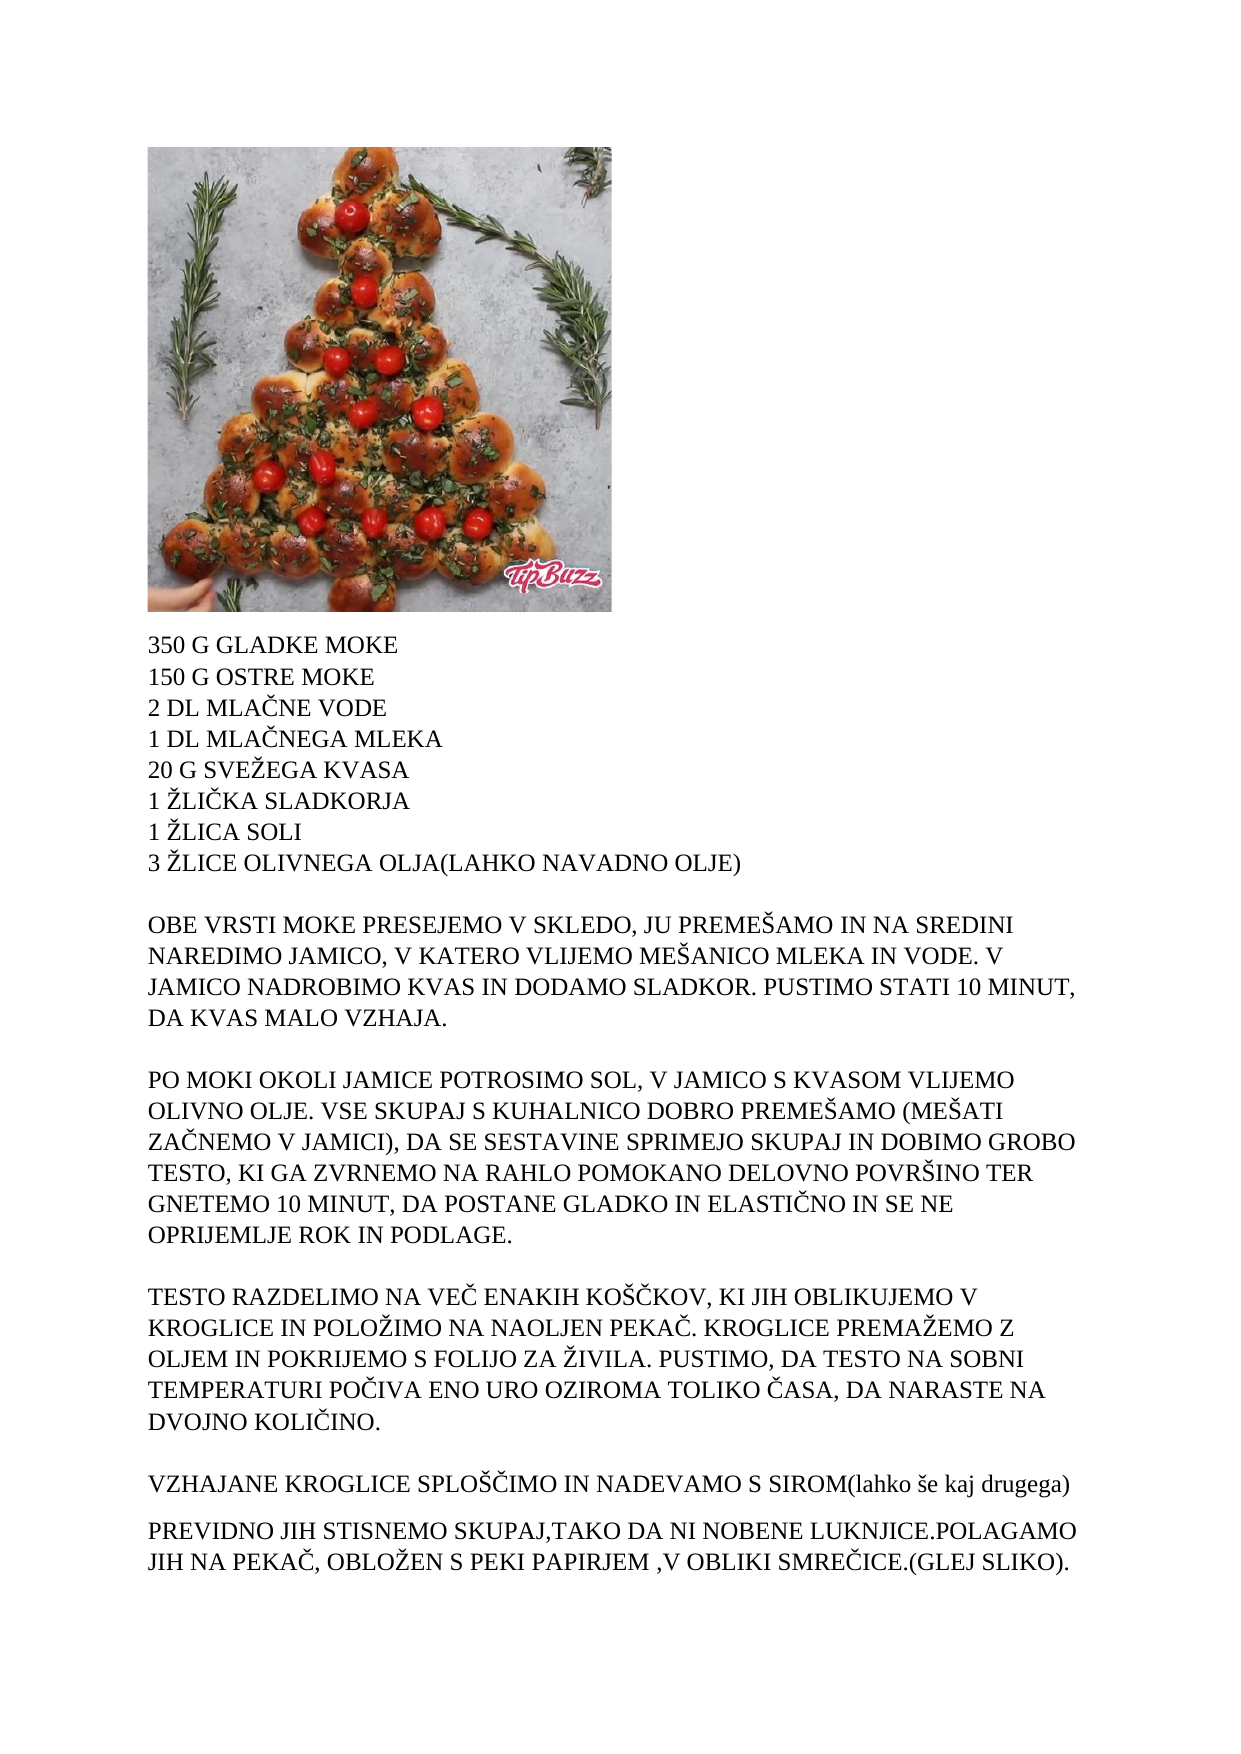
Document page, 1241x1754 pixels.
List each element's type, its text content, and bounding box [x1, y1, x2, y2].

text PREVIDNO JIH STISNEMO SKUPAJ,TAKO DA NI NOBENE LUKNJICE.POLAGAMO JIH NA PEKAČ, OBLOŽEN S PEKI PAPIRJEM ,V OBLIKI SMREČICE.(GLEJ SLIKO). [148, 1516, 1093, 1576]
picture [147, 147, 612, 612]
text 350 G GLADKE MOKE 150 G OSTRE MOKE 2 DL MLAČNE VODE 1 DL MLAČNEGA MLEKA 20 G SVEŽEGA KVASA 1 ŽLIČKA SLADKORJA 1 ŽLICA SOLI 3 ŽLICE OLIVNEGA OLJA(LAHKO NAVADNO OLJE) OBE VRSTI MOKE PRESEJEMO V SKLEDO, JU PREMEŠAMO IN NA SREDINI NAREDIMO JAMICO, V KATERO VLIJEMO MEŠANICO MLEKA IN VODE. V JAMICO NADROBIMO KVAS IN DODAMO SLADKOR. PUSTIMO STATI 10 MINUT, DA KVAS MALO VZHAJA. PO MOKI OKOLI JAMICE POTROSIMO SOL, V JAMICO S KVASOM VLIJEMO OLIVNO OLJE. VSE SKUPAJ S KUHALNICO DOBRO PREMEŠAMO (MEŠATI ZAČNEMO V JAMICI), DA SE SESTAVINE SPRIMEJO SKUPAJ IN DOBIMO GROBO TESTO, KI GA ZVRNEMO NA RAHLO POMOKANO DELOVNO POVRŠINO TER GNETEMO 10 MINUT, DA POSTANE GLADKO IN ELASTIČNO IN SE NE OPRIJEMLJE ROK IN PODLAGE. TESTO RAZDELIMO NA VEČ ENAKIH KOŠČKOV, KI JIH OBLIKUJEMO V KROGLICE IN POLOŽIMO NA NAOLJEN PEKAČ. KROGLICE PREMAŽEMO Z OLJEM IN POKRIJEMO S FOLIJO ZA ŽIVILA. PUSTIMO, DA TESTO NA SOBNI TEMPERATURI POČIVA ENO URO OZIROMA TOLIKO ČASA, DA NARASTE NA DVOJNO KOLIČINO. VZHAJANE KROGLICE SPLOŠČIMO IN NADEVAMO S SIROM(lahko še kaj drugega) [148, 631, 1093, 1497]
